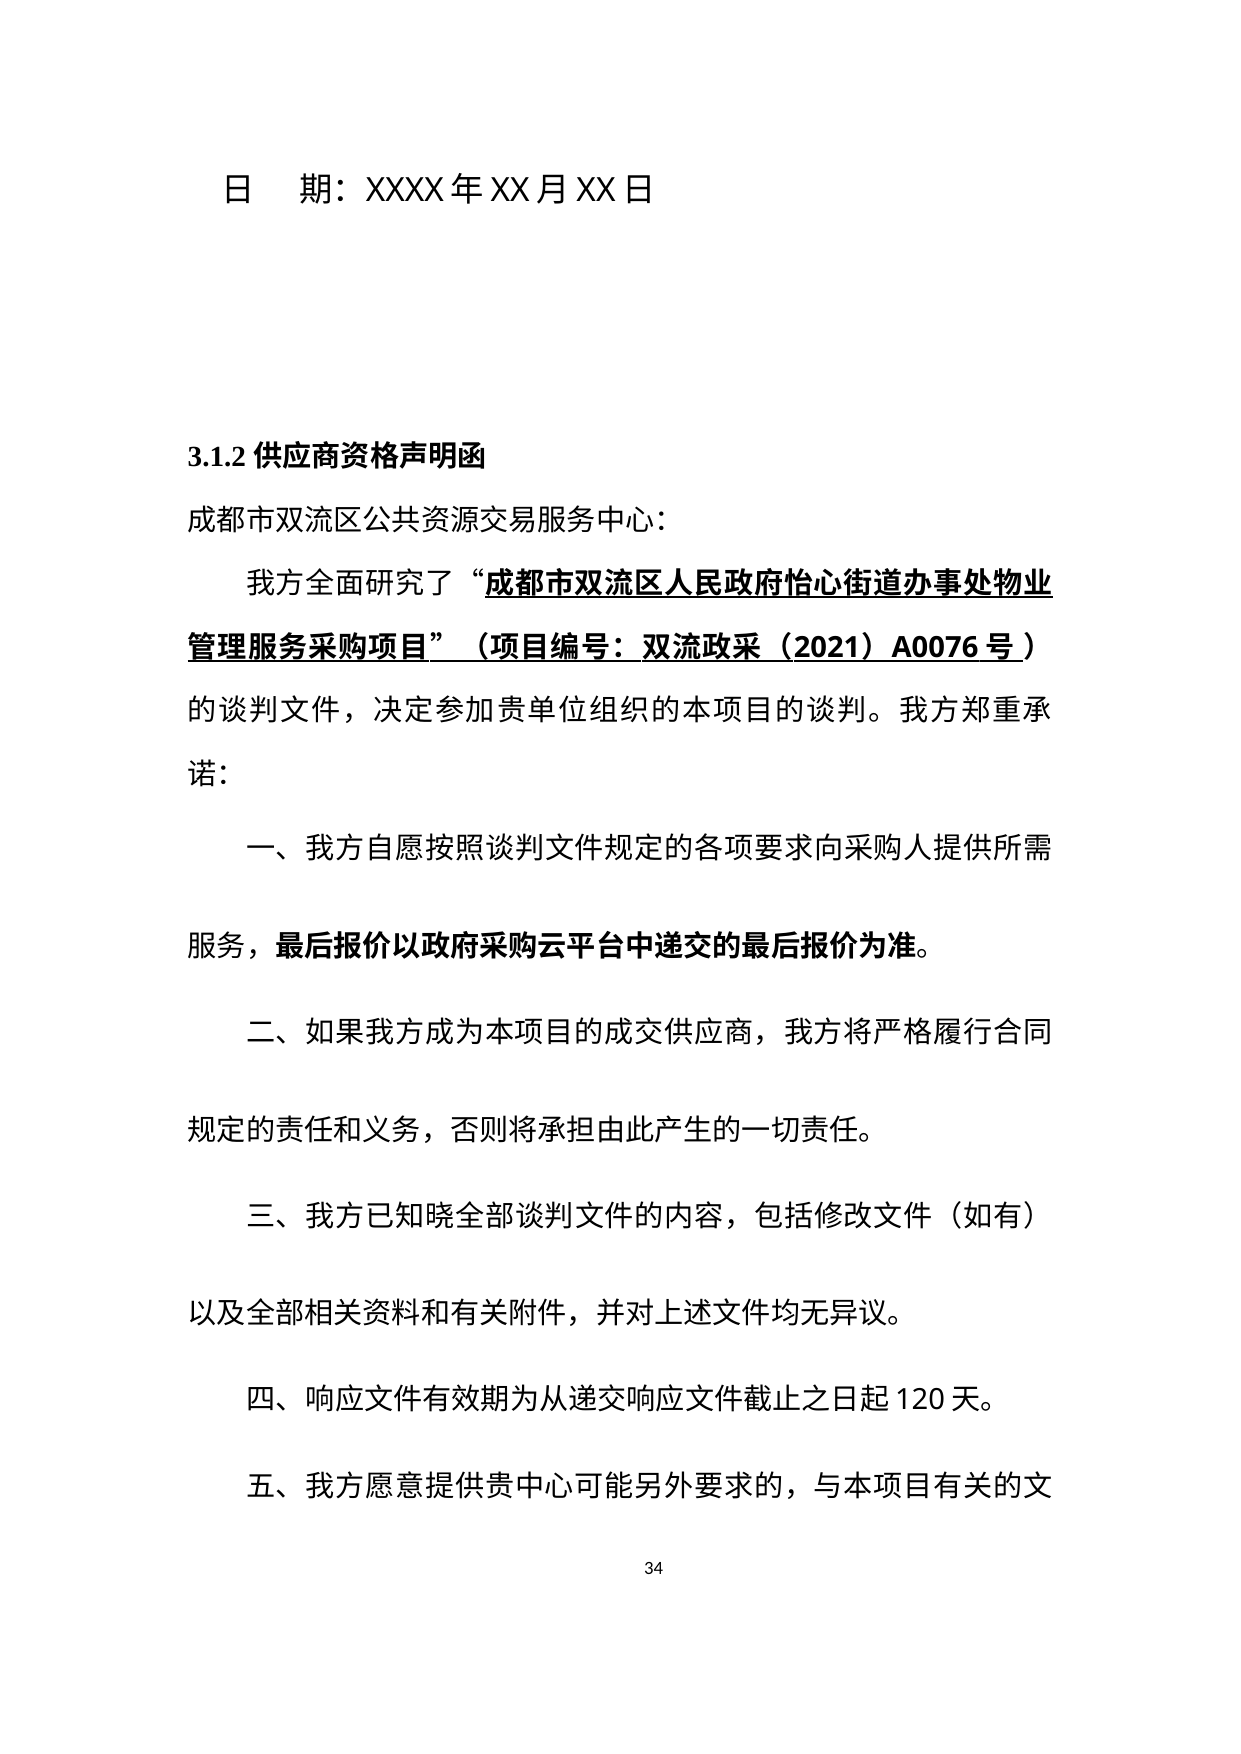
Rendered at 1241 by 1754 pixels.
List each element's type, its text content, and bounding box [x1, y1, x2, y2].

subtitle 供应商资格声明函 [187, 433, 1053, 475]
list 我方已知晓全部谈判文件的内容，包括修改文件（如有）以及全部相关资料和有关附件，并对上述文件均无异议。 [187, 1181, 1053, 1343]
list 如果我方成为本项目的成交供应商，我方将严格履行合同规定的责任和义务，否则将承担由此产生的一切责任。 [187, 997, 1053, 1160]
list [187, 1451, 1053, 1516]
text 我方全面研究了“成都市双流区人民政府怡心街道办事处物业管理服务采购项目”（项目编号：双流政采（2021）A0076号 ）的谈判文件，决定参加贵单位组织的本项目的谈判。我方郑重承诺： [187, 560, 1053, 793]
text 日 期：XXXX年XX月XX日 [187, 154, 1053, 219]
text 成都市双流区公共资源交易服务中心： [187, 496, 1053, 539]
list 响应文件有效期为从递交响应文件截止之日起120天。 [187, 1365, 1053, 1430]
list 我方自愿按照谈判文件规定的各项要求向采购人提供所需服务，最后报价以政府采购云平台中递交的最后报价为准。 [187, 814, 1053, 976]
